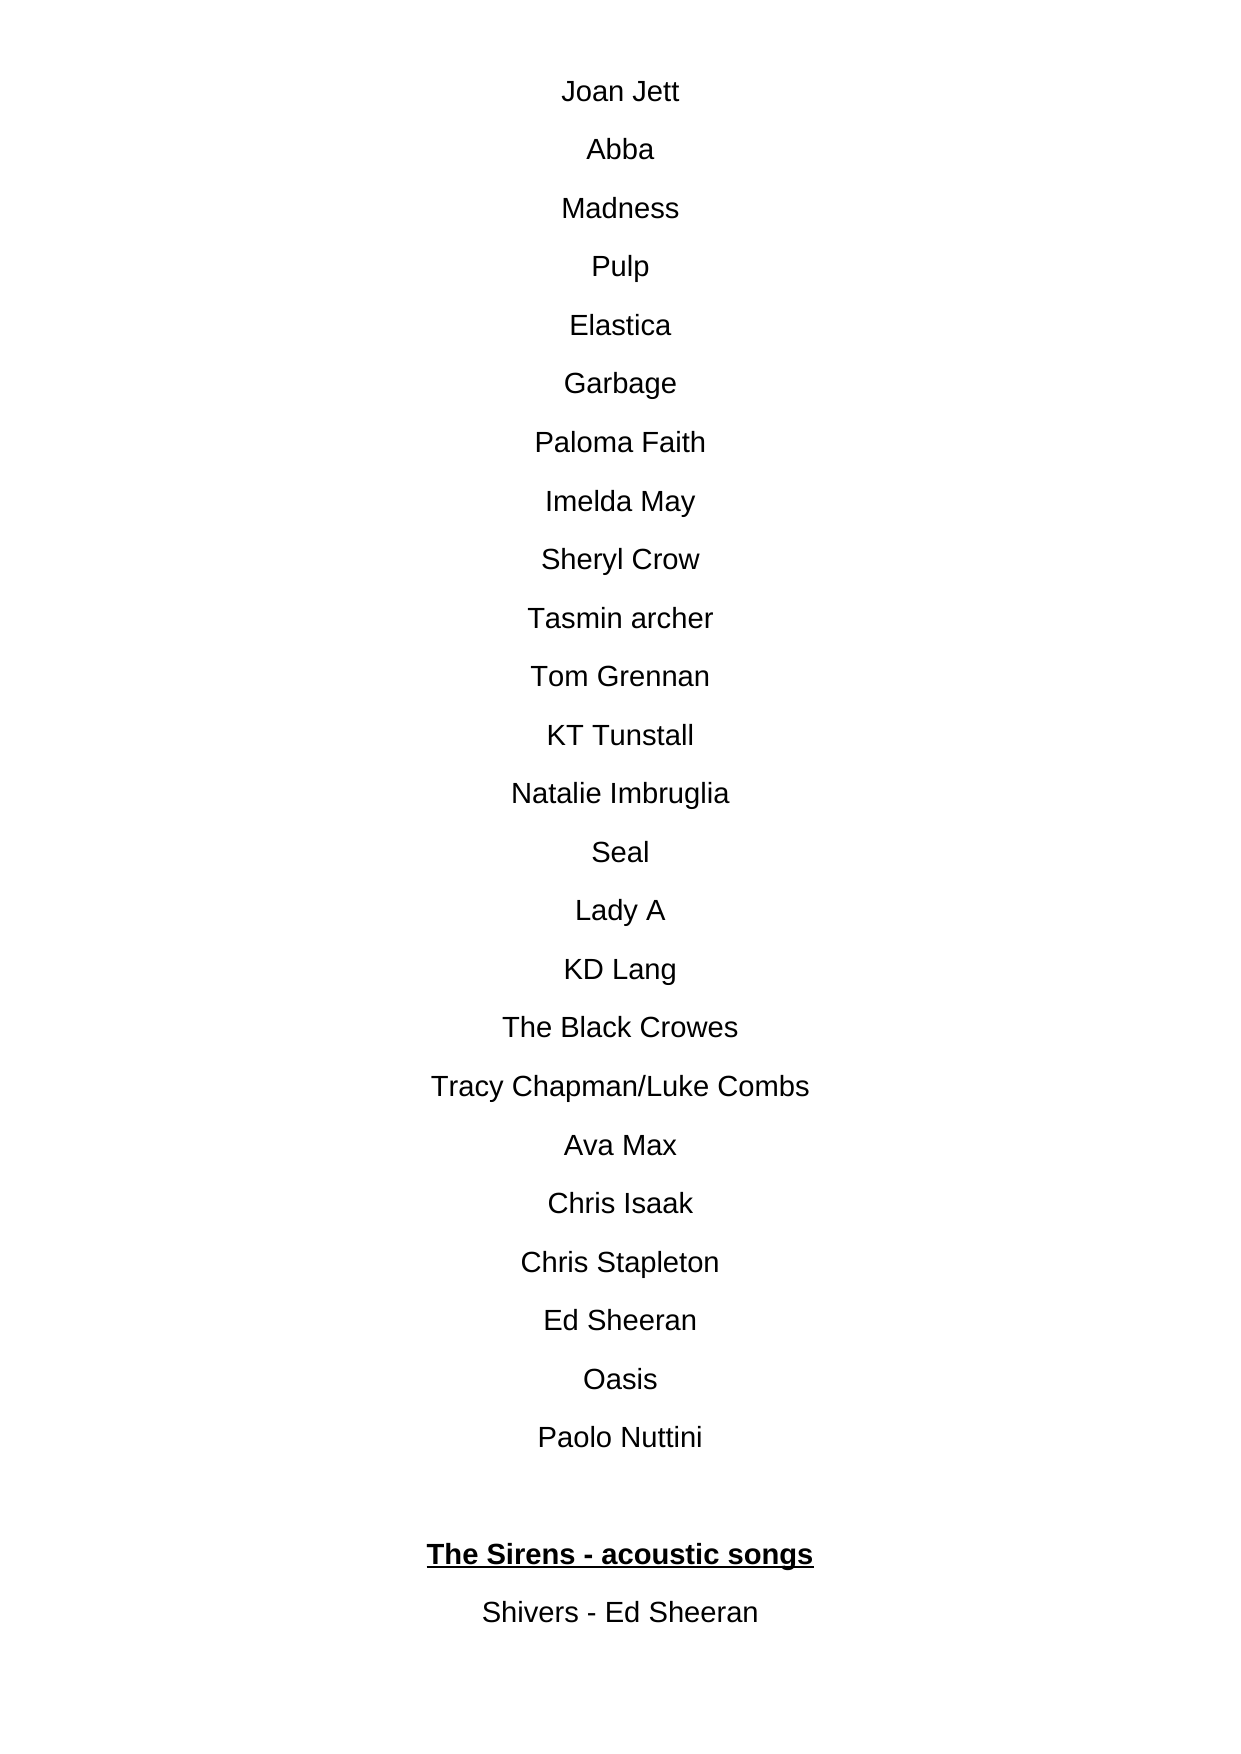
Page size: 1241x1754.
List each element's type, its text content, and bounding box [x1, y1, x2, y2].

text Elastica [150, 308, 1090, 341]
text Joan Jett [150, 74, 1090, 107]
text Garbage [150, 366, 1090, 400]
text Chris Stapleton [150, 1244, 1090, 1278]
text Paolo Nuttini [150, 1420, 1090, 1454]
text Shivers - Ed Sheeran [150, 1595, 1090, 1629]
text Oasis [150, 1362, 1090, 1395]
text Madness [150, 191, 1090, 224]
text Tracy Chapman/Luke Combs [150, 1069, 1090, 1102]
text Tom Grennan [150, 659, 1090, 693]
text KT Tunstall [150, 718, 1090, 751]
text Lady A [150, 893, 1090, 927]
text The Sirens - acoustic songs [150, 1537, 1090, 1570]
text Imelda May [150, 483, 1090, 517]
text Tasmin archer [150, 601, 1090, 634]
text The Black Crowes [150, 1010, 1090, 1044]
text Abba [150, 132, 1090, 166]
text Ed Sheeran [150, 1303, 1090, 1337]
text Pulp [150, 249, 1090, 283]
text Ava Max [150, 1127, 1090, 1161]
text Seal [150, 835, 1090, 868]
text KD Lang [150, 952, 1090, 985]
text Paloma Faith [150, 425, 1090, 458]
text Natalie Imbruglia [150, 776, 1090, 810]
text Chris Isaak [150, 1186, 1090, 1219]
text Sheryl Crow [150, 542, 1090, 576]
